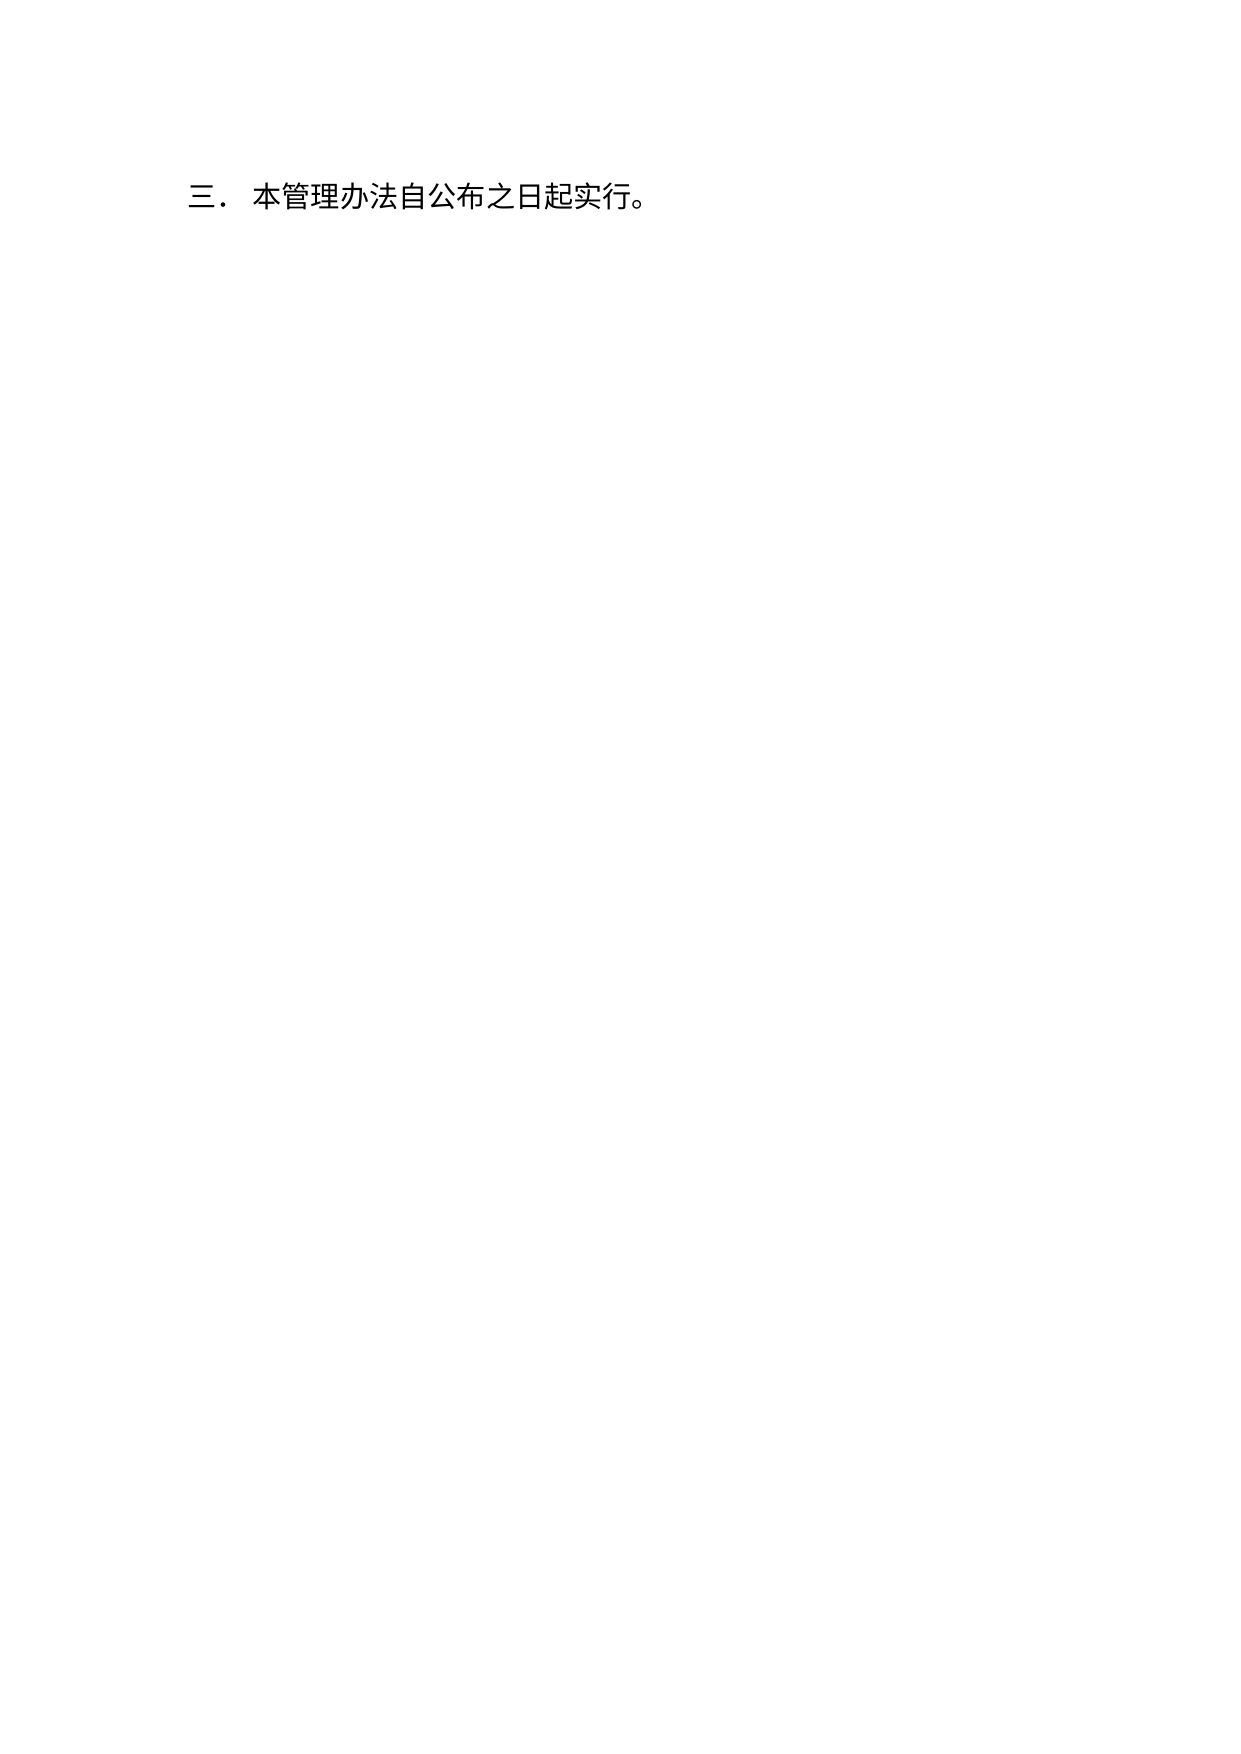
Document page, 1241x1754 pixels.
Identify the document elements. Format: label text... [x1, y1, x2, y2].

text 三． 本管理办法自公布之日起实行。 [187, 162, 1053, 227]
